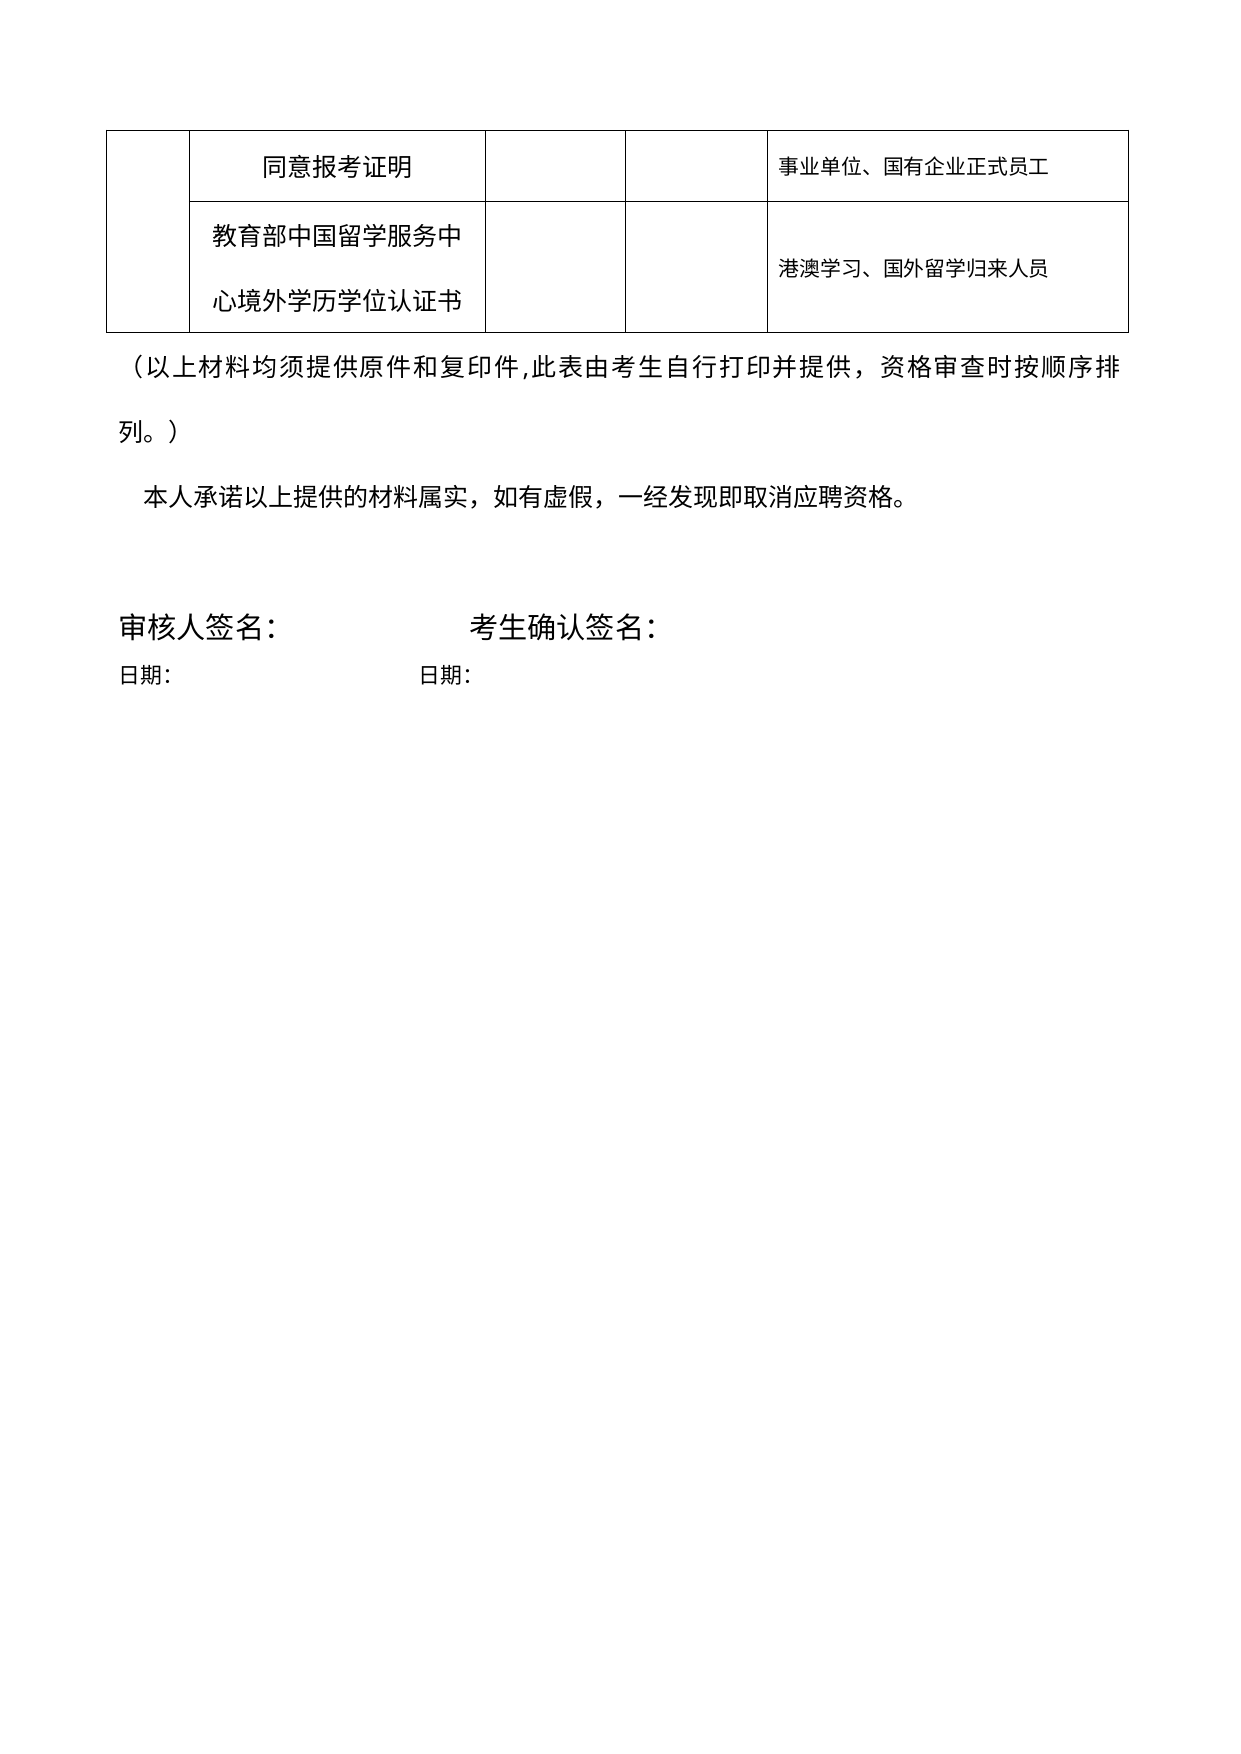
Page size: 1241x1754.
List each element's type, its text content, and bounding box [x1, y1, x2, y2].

table_cell [626, 131, 767, 201]
table_cell [626, 202, 767, 332]
table_cell 港澳学习、国外留学归来人员 [768, 202, 1128, 332]
list 本人承诺以上提供的材料属实，如有虚假，一经发现即取消应聘资格。 [118, 463, 1122, 528]
table_cell 同意报考证明 [190, 131, 485, 201]
table_cell [486, 202, 625, 332]
text 审核人签名： 考生确认签名： [118, 593, 1122, 658]
table_cell [486, 131, 625, 201]
text 日期： 日期： [118, 658, 1122, 691]
table_cell 教育部中国留学服务中心境外学历学位认证书 [190, 202, 485, 332]
list （以上材料均须提供原件和复印件,此表由考生自行打印并提供，资格审查时按顺序排列。） [118, 333, 1122, 463]
table_cell 事业单位、国有企业正式员工 [768, 131, 1128, 201]
